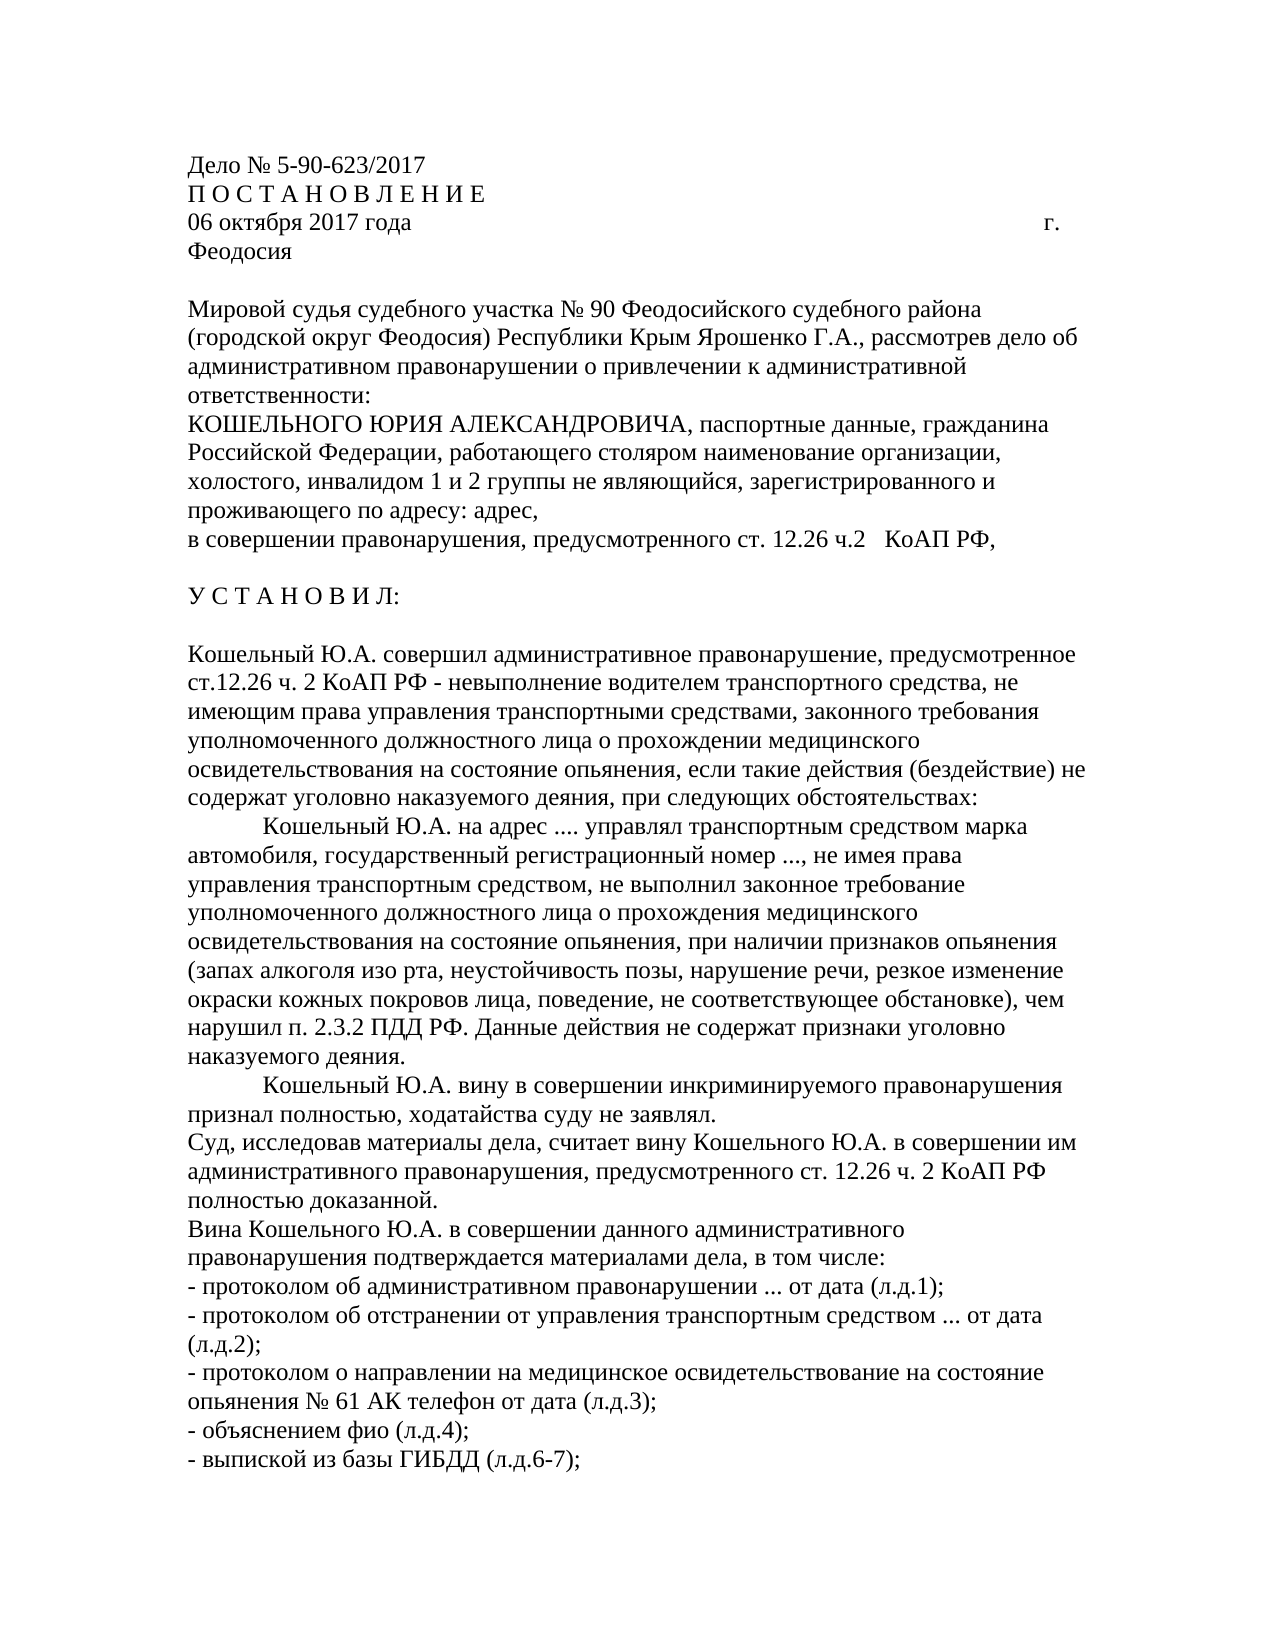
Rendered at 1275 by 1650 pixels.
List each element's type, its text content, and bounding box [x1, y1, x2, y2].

text У С Т А Н О В И Л: [187, 581, 1087, 610]
text Кошельный Ю.А. вину в совершении инкриминируемого правонарушения признал полностью, ходатайства суду не заявлял. [187, 1070, 1087, 1127]
text Мировой судья судебного участка № 90 Феодосийского судебного района (городской округ Феодосия) Республики Крым Ярошенко Г.А., рассмотрев дело об административном правонарушении о привлечении к административной ответственности: [187, 294, 1087, 409]
text - протоколом об отстранении от управления транспортным средством ... от дата (л.д.2); [187, 1300, 1087, 1357]
text - протоколом об административном правонарушении ... от дата (л.д.1); [187, 1271, 1087, 1300]
text Суд, исследовав материалы дела, считает вину Кошельного Ю.А. в совершении им административного правонарушения, предусмотренного ст. 12.26 ч. 2 КоАП РФ полностью доказанной. [187, 1127, 1087, 1214]
text Кошельный Ю.А. на адрес .... управлял транспортным средством марка автомобиля, государственный регистрационный номер ..., не имея права управления транспортным средством, не выполнил законное требование уполномоченного должностного лица о прохождения медицинского освидетельствования на состояние опьянения, при наличии признаков опьянения (запах алкоголя изо рта, неустойчивость позы, нарушение речи, резкое изменение окраски кожных покровов лица, поведение, не соответствующее обстановке), чем нарушил п. 2.3.2 ПДД РФ. Данные действия не содержат признаки уголовно наказуемого деяния. [187, 811, 1087, 1070]
text Вина Кошельного Ю.А. в совершении данного административного правонарушения подтверждается материалами дела, в том числе: [187, 1214, 1087, 1271]
text - протоколом о направлении на медицинское освидетельствование на состояние опьянения № 61 АК телефон от дата (л.д.3); [187, 1357, 1087, 1415]
text - объяснением фио (л.д.4); [187, 1415, 1087, 1444]
text 06 октября 2017 года г. Феодосия [187, 207, 1087, 265]
text - выпиской из базы ГИБДД (л.д.6-7); [187, 1444, 1087, 1472]
text П О С Т А Н О В Л Е Н И Е [187, 179, 1087, 207]
text Кошельный Ю.А. совершил административное правонарушение, предусмотренное ст.12.26 ч. 2 КоАП РФ - невыполнение водителем транспортного средства, не имеющим права управления транспортными средствами, законного требования уполномоченного должностного лица о прохождении медицинского освидетельствования на состояние опьянения, если такие действия (бездействие) не содержат уголовно наказуемого деяния, при следующих обстоятельствах: [187, 639, 1087, 811]
text КОШЕЛЬНОГО ЮРИЯ АЛЕКСАНДРОВИЧА, паспортные данные, гражданина Российской Федерации, работающего столяром наименование организации, холостого, инвалидом 1 и 2 группы не являющийся, зарегистрированного и проживающего по адресу: адрес, [187, 409, 1087, 524]
text в совершении правонарушения, предусмотренного ст. 12.26 ч.2 КоАП РФ, [187, 524, 1087, 552]
text Дело № 5-90-623/2017 [187, 150, 1087, 179]
